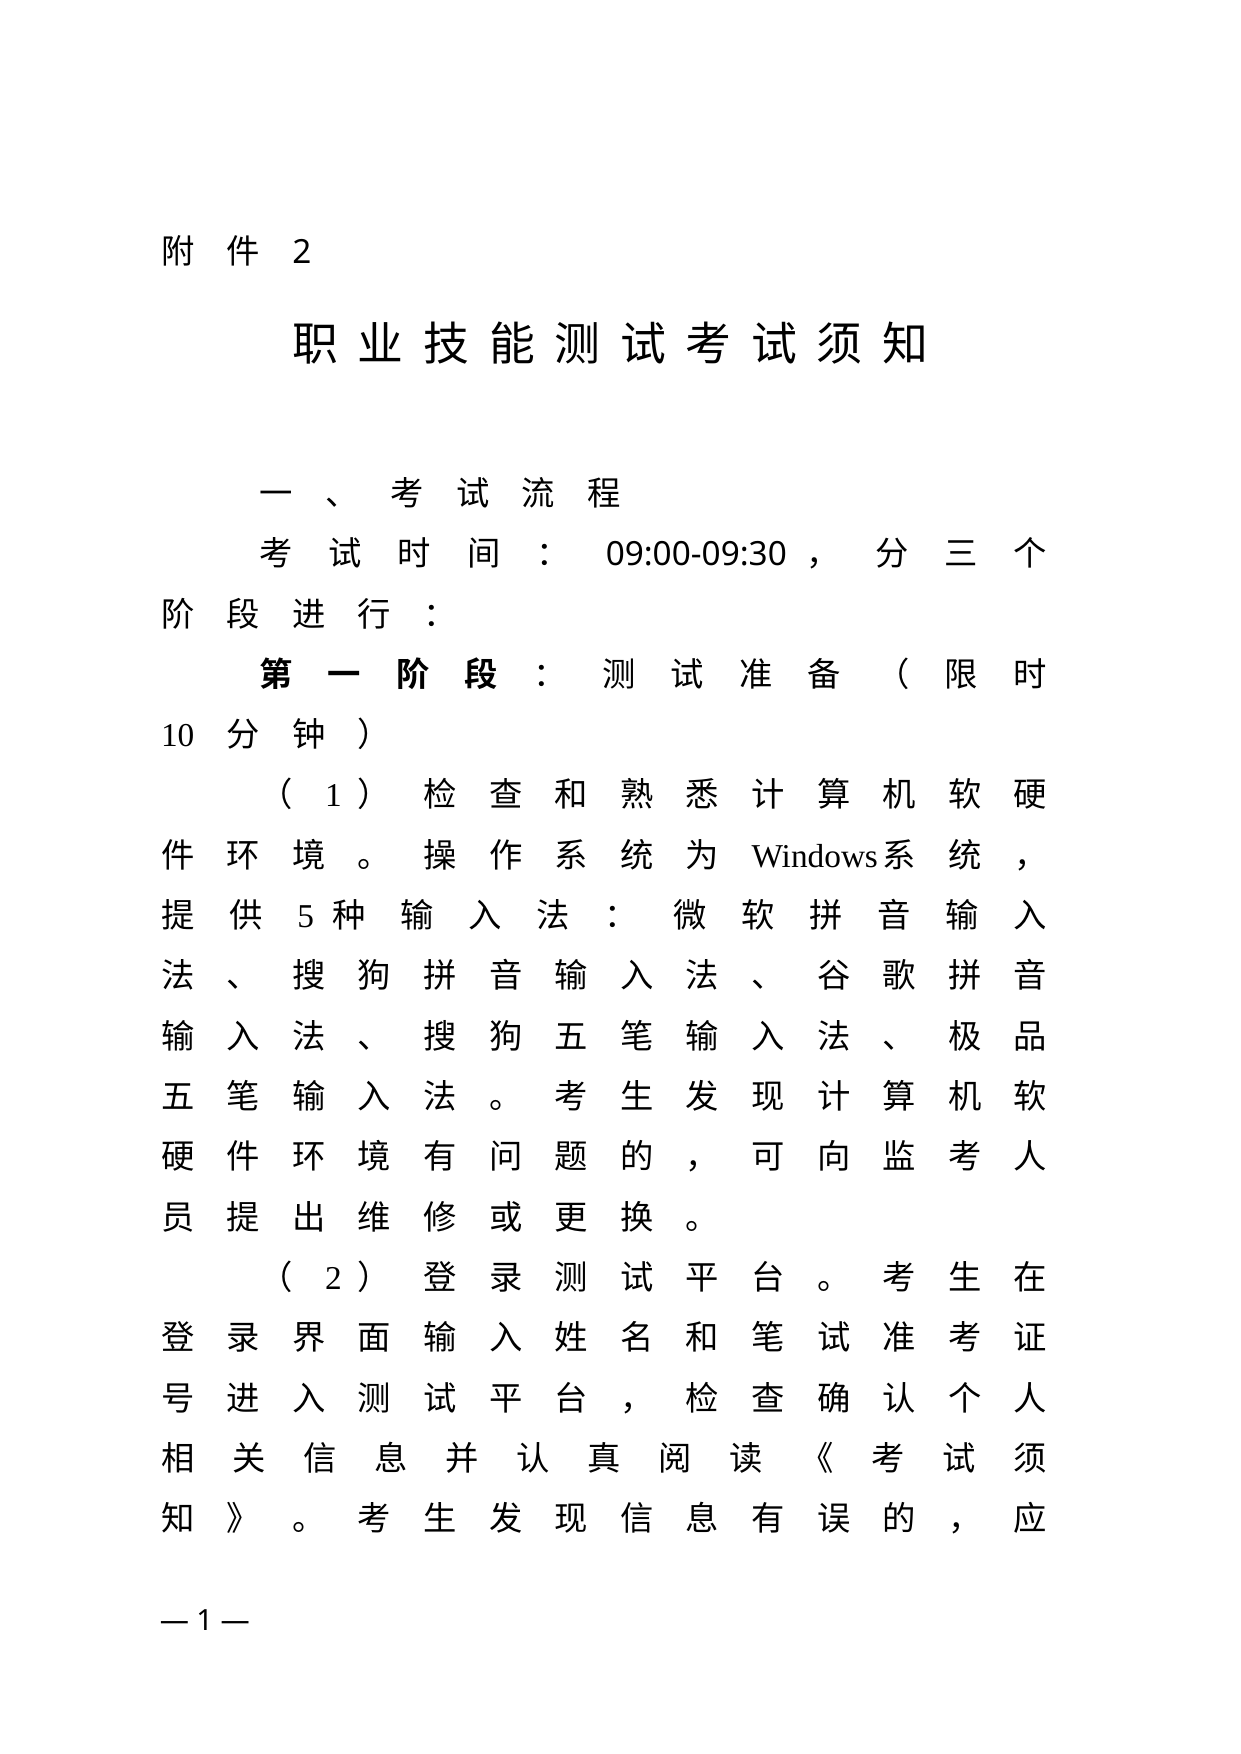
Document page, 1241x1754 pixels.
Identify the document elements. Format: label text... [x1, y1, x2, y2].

text 一、考试流程 [161, 461, 1079, 521]
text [161, 1245, 1079, 1546]
text 职业技能测试考试须知 [161, 280, 1079, 400]
text 第一阶段：测试准备（限时10分钟） [161, 642, 1079, 762]
text （1）检查和熟悉计算机软硬件环境。操作系统为Windows系统，提供5种输入法：微软拼音输入法、搜狗拼音输入法、谷歌拼音输入法、搜狗五笔输入法、极品五笔输入法。考生发现计算机软硬件环境有问题的，可向监考人员提出维修或更换。 [161, 762, 1079, 1245]
text 附件2 [161, 219, 1079, 280]
text 考试时间：09:00-09:30，分三个阶段进行： [161, 521, 1079, 642]
